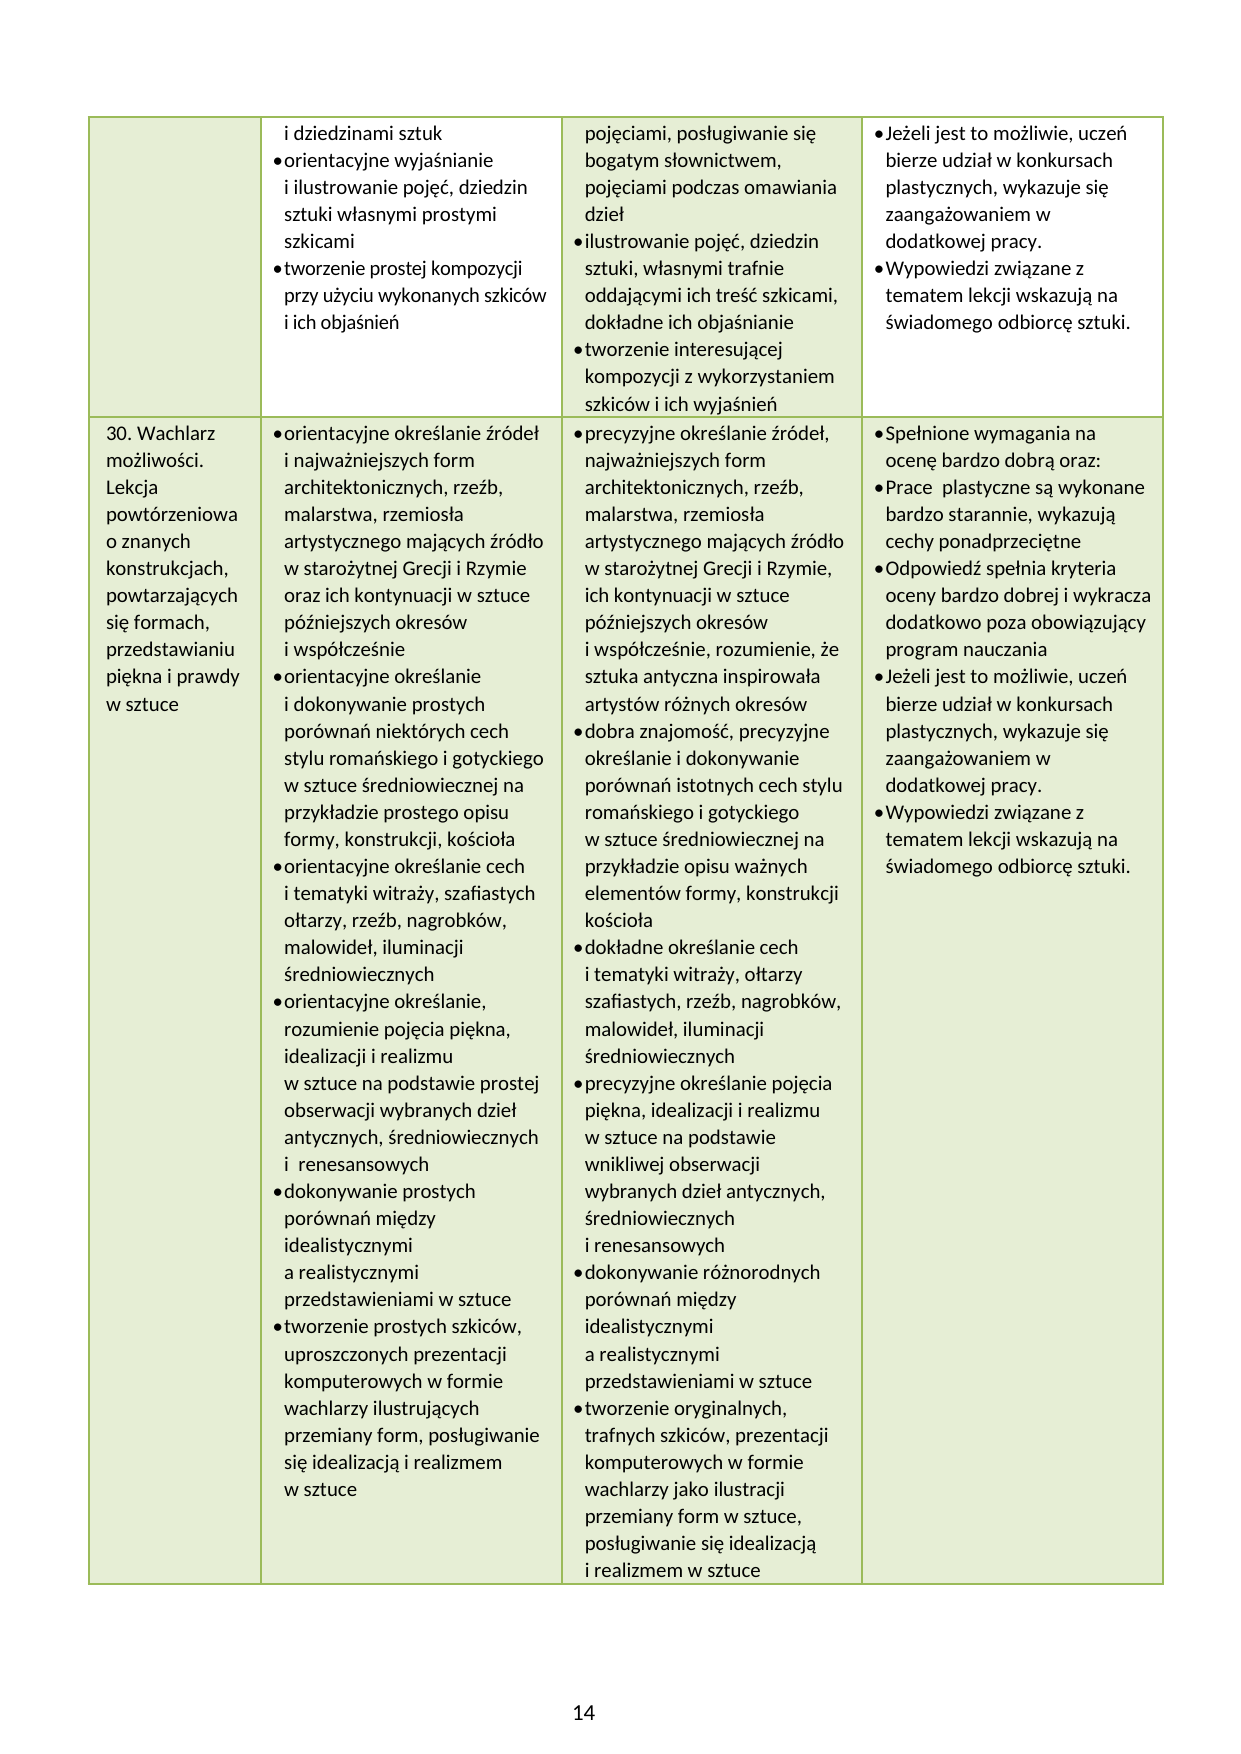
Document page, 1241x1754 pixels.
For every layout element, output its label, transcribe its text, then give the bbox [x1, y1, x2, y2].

table_cell 30. Wachlarz możliwości. Lekcja powtórzeniowa o znanych konstrukcjach, powtarzających się formach, przedstawianiu piękna i prawdy w sztuce [90, 418, 260, 1583]
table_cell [262, 118, 561, 416]
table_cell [863, 418, 1162, 1583]
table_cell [863, 118, 1162, 416]
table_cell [563, 118, 861, 416]
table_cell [90, 118, 260, 416]
table_cell • orientacyjne określanie źródeł i najważniejszych form architektonicznych, rzeźb, malarstwa, rzemiosła artystycznego mających źródło w starożytnej Grecji i Rzymie oraz ich kontynuacji w sztuce późniejszych okresów i współcześnie • orientacyjne określanie i dokonywanie prostych porównań niektórych cech stylu romańskiego i gotyckiego w sztuce średniowiecznej na przykładzie prostego opisu formy, konstrukcji, kościoła • orientacyjne określanie cech i tematyki witraży, szafiastych ołtarzy, rzeźb, nagrobków, malowideł, iluminacji średniowiecznych • orientacyjne określanie, rozumienie pojęcia piękna, idealizacji i realizmu w sztuce na podstawie prostej obserwacji wybranych dzieł antycznych, średniowiecznych i renesansowych • dokonywanie prostych porównań między idealistycznymi a realistycznymi przedstawieniami w sztuce • tworzenie prostych szkiców, uproszczonych prezentacji komputerowych w formie wachlarzy ilustrujących przemiany form, posługiwanie się idealizacją i realizmem w sztuce [262, 418, 561, 1583]
table_cell • precyzyjne określanie źródeł, najważniejszych form architektonicznych, rzeźb, malarstwa, rzemiosła artystycznego mających źródło w starożytnej Grecji i Rzymie, ich kontynuacji w sztuce późniejszych okresów i współcześnie, rozumienie, że sztuka antyczna inspirowała artystów różnych okresów • dobra znajomość, precyzyjne określanie i dokonywanie porównań istotnych cech stylu romańskiego i gotyckiego w sztuce średniowiecznej na przykładzie opisu ważnych elementów formy, konstrukcji kościoła • dokładne określanie cech i tematyki witraży, ołtarzy szafiastych, rzeźb, nagrobków, malowideł, iluminacji średniowiecznych • precyzyjne określanie pojęcia piękna, idealizacji i realizmu w sztuce na podstawie wnikliwej obserwacji wybranych dzieł antycznych, średniowiecznych i renesansowych • dokonywanie różnorodnych porównań między idealistycznymi a realistycznymi przedstawieniami w sztuce • tworzenie oryginalnych, trafnych szkiców, prezentacji komputerowych w formie wachlarzy jako ilustracji przemiany form w sztuce, posługiwanie się idealizacją i realizmem w sztuce [563, 418, 861, 1583]
